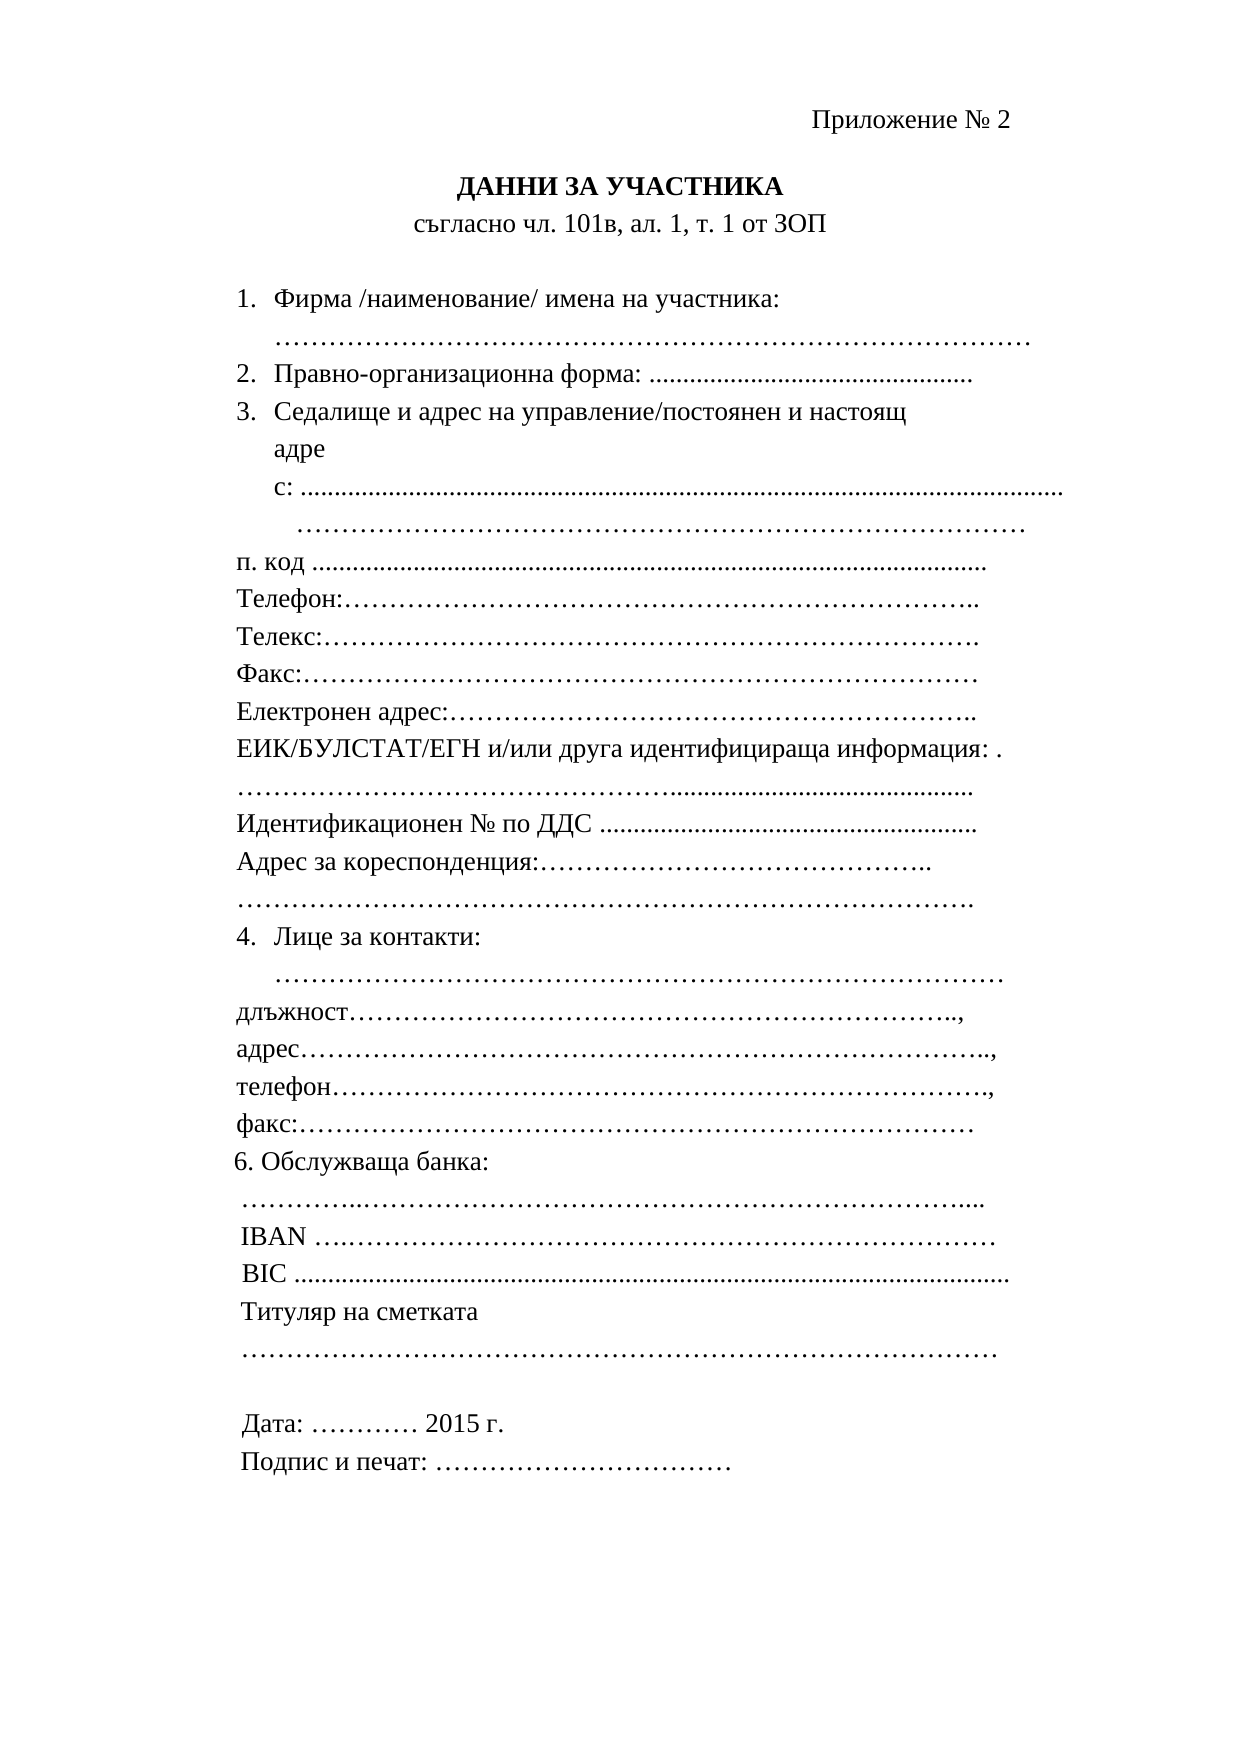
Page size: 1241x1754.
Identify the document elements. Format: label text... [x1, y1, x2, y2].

list факс:………………………………………………………………… [223, 1101, 1093, 1138]
text Дата: ………… 2015 г. [148, 1401, 1093, 1438]
text съгласно чл. 101в, ал. 1, т. 1 от ЗОП [148, 201, 1093, 238]
list длъжност………………………………………………………….., [223, 988, 1093, 1026]
list Телекс:………………………………………………………………. [223, 613, 1093, 651]
list п. код .................................................................................................... [236, 538, 1093, 576]
text BIC .......................................................................................................... [148, 1251, 1093, 1288]
list Идентификационен № по ДДС ........................................................ [236, 801, 1093, 838]
list Адрес за кореспонденция:…………………………………….. [236, 838, 1093, 876]
text Титуляр на сметката [148, 1288, 1093, 1326]
text …………..………………………………………………………….... [148, 1176, 1093, 1213]
text ………………………………………………………………………. [236, 876, 1093, 913]
text Приложение № 2 [738, 103, 1093, 134]
list Телефон:…………………………………………………………….. [223, 576, 1093, 613]
list Факс:………………………………………………………………… [223, 651, 1093, 688]
list Фирма /наименование/ имена на участника: ………………………………………………………………………… [236, 276, 1093, 351]
text 6. Обслужваща банка: [148, 1138, 1093, 1176]
text Подпис и печат: …………………………… [148, 1438, 1093, 1476]
text ДАННИ ЗА участника [148, 163, 1093, 201]
list адрес………………………………………………………………….., [223, 1026, 1093, 1063]
text ………………………………………………………………………… [148, 1326, 1093, 1363]
text IBAN ….……………………………………………………………… [148, 1213, 1093, 1251]
list Седалище и адрес на управление/постоянен и настоящ адрес: ................................................................................................................. [236, 388, 1093, 501]
list Електронен адрес:………………………………………………….. [223, 688, 1093, 726]
list ЕИК/Булстат/ЕГН и/или друга идентифицираща информация: .…………………………………………............................................. [236, 726, 1093, 801]
list Правно-организационна форма: ................................................ [236, 351, 1093, 388]
list телефон………………………………………………………………., [223, 1063, 1093, 1101]
text ……………………………………………………………………… [236, 501, 1093, 538]
text ……………………………………………………………………… [274, 951, 1093, 988]
list Лице за контакти: [236, 913, 1093, 951]
